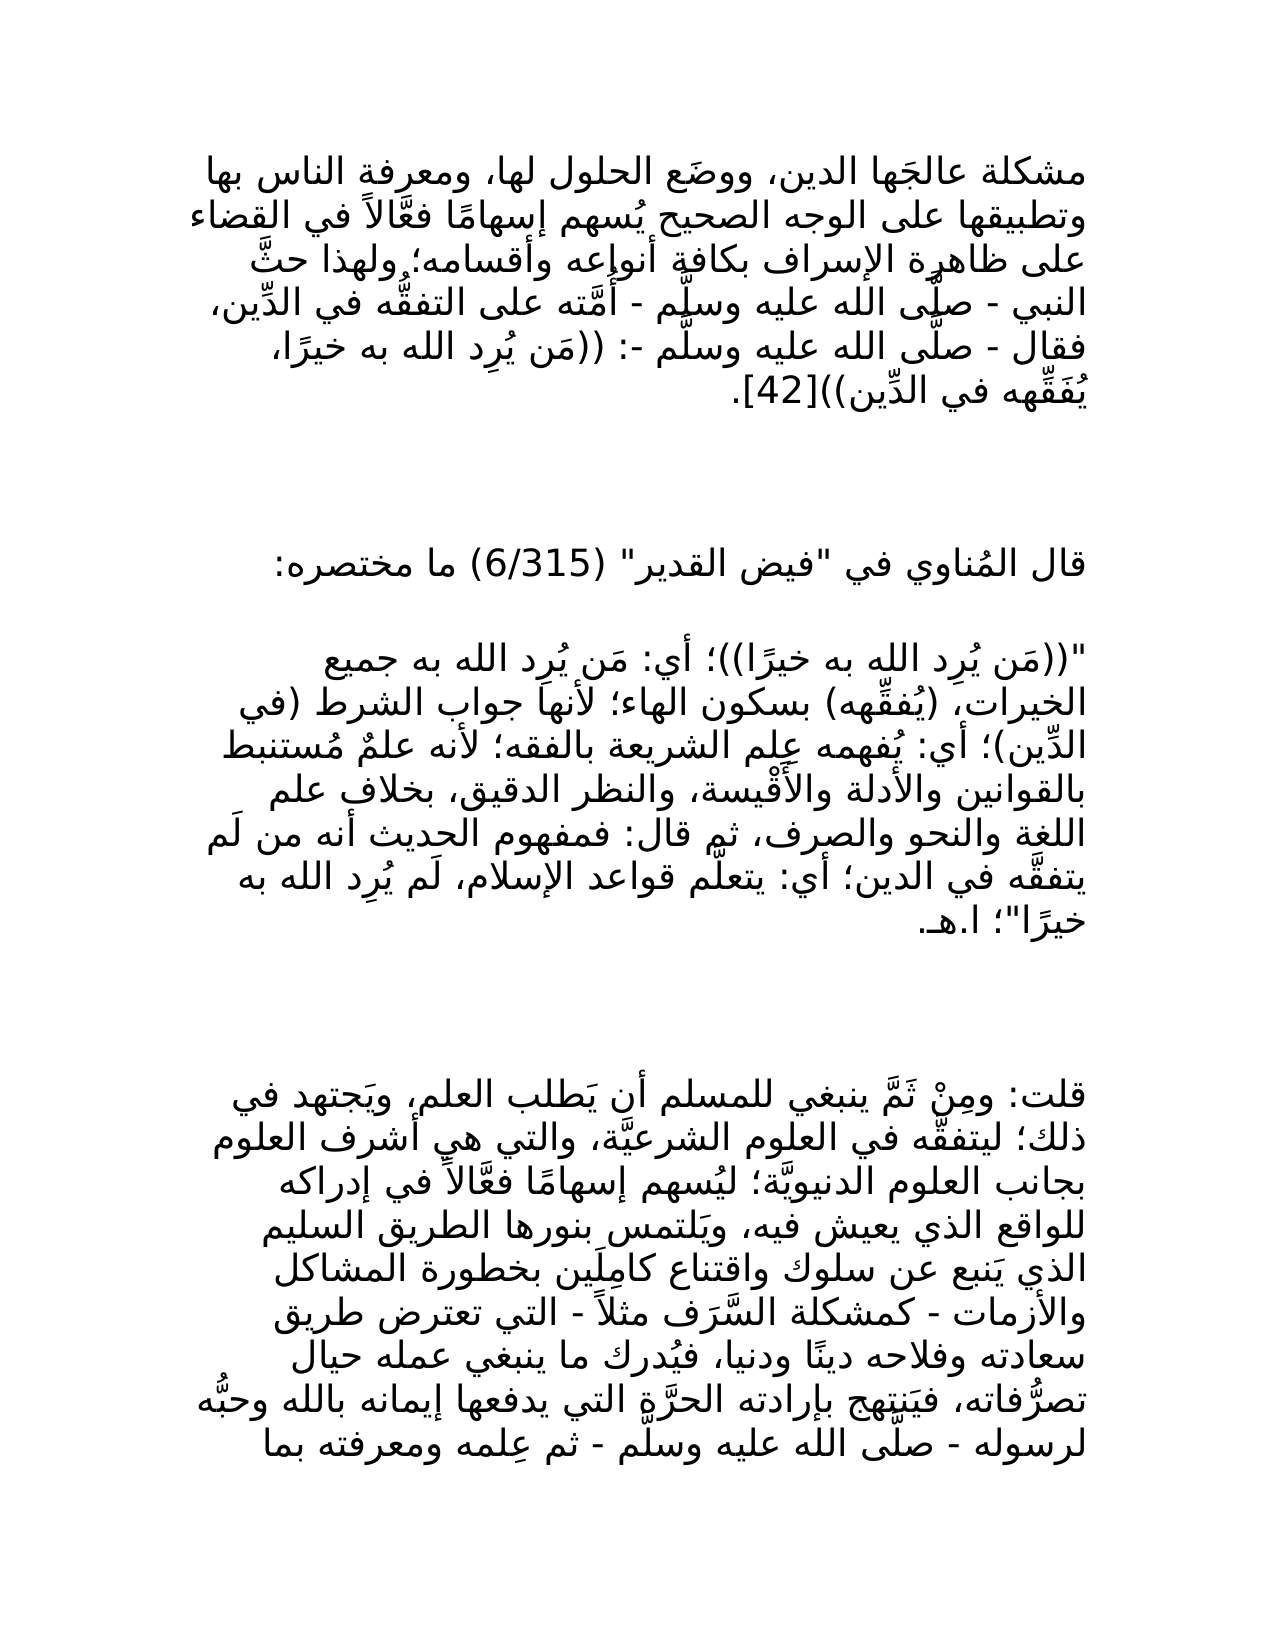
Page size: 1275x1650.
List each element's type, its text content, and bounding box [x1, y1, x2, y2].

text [187, 150, 1087, 412]
text "((مَن يُرِد الله به خيرًا))؛ أي: مَن يُرِد الله به جميع الخيرات، (يُفقِّهه) بسكون الهاء؛ لأنها جواب الشرط (في الدِّين)؛ أي: يُفهمه عِلم الشريعة بالفقه؛ لأنه علمٌ مُستنبط بالقوانين والأدلة والأَقْيسة، والنظر الدقيق، بخلاف علم اللغة والنحو والصرف، ثم قال: فمفهوم الحديث أنه من لَم يتفقَّه في الدين؛ أي: يتعلَّم قواعد الإسلام، لَم يُرِد الله به خيرًا"؛ ا.هـ. [187, 637, 1087, 942]
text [187, 1072, 1087, 1465]
text قال المُناوي في "فيض القدير" (6/315) ما مختصره: [187, 542, 1087, 586]
